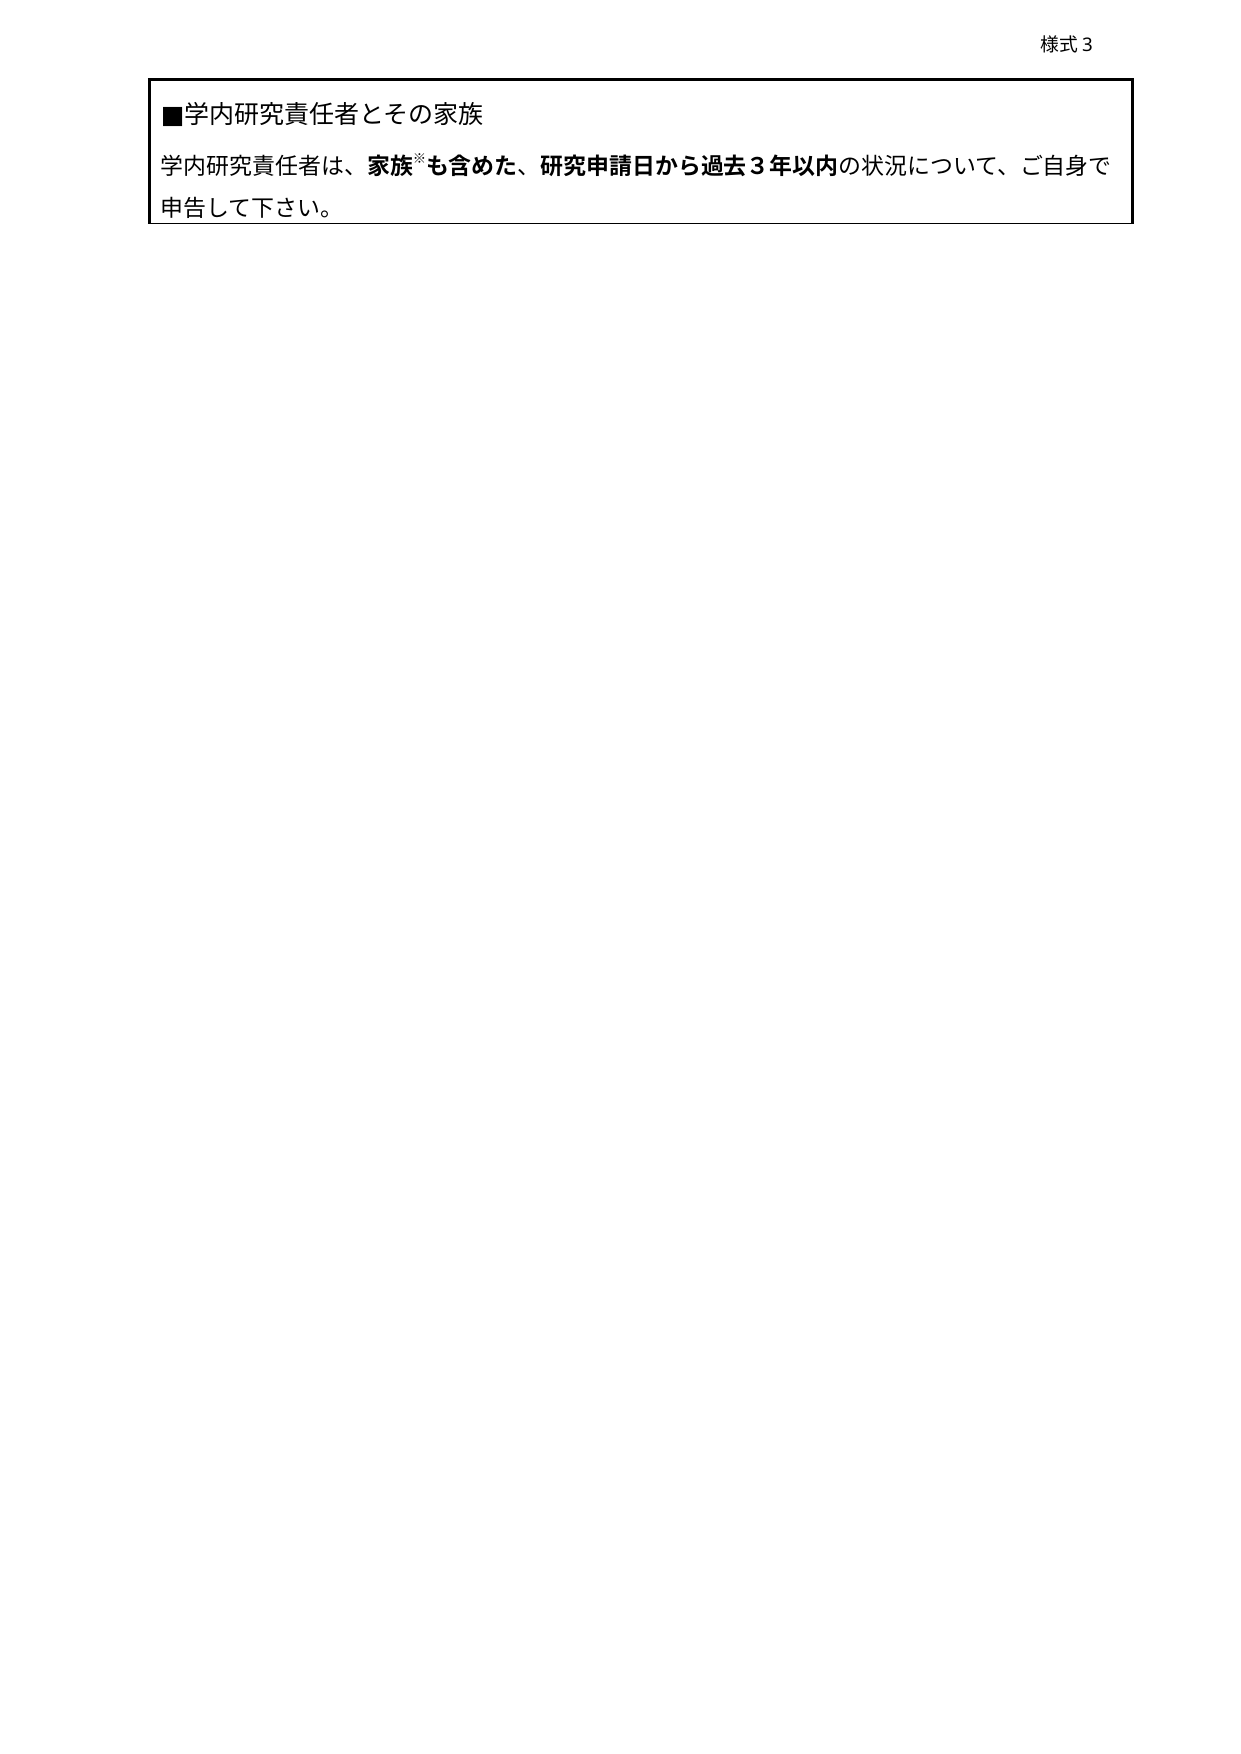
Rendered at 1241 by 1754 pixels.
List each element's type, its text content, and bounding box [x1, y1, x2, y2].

table_header ■学内研究責任者とその家族 学内研究責任者は、家族※も含めた、研究申請日から過去３年以内の状況について、ご自身で申告して下さい。 [151, 81, 1131, 223]
